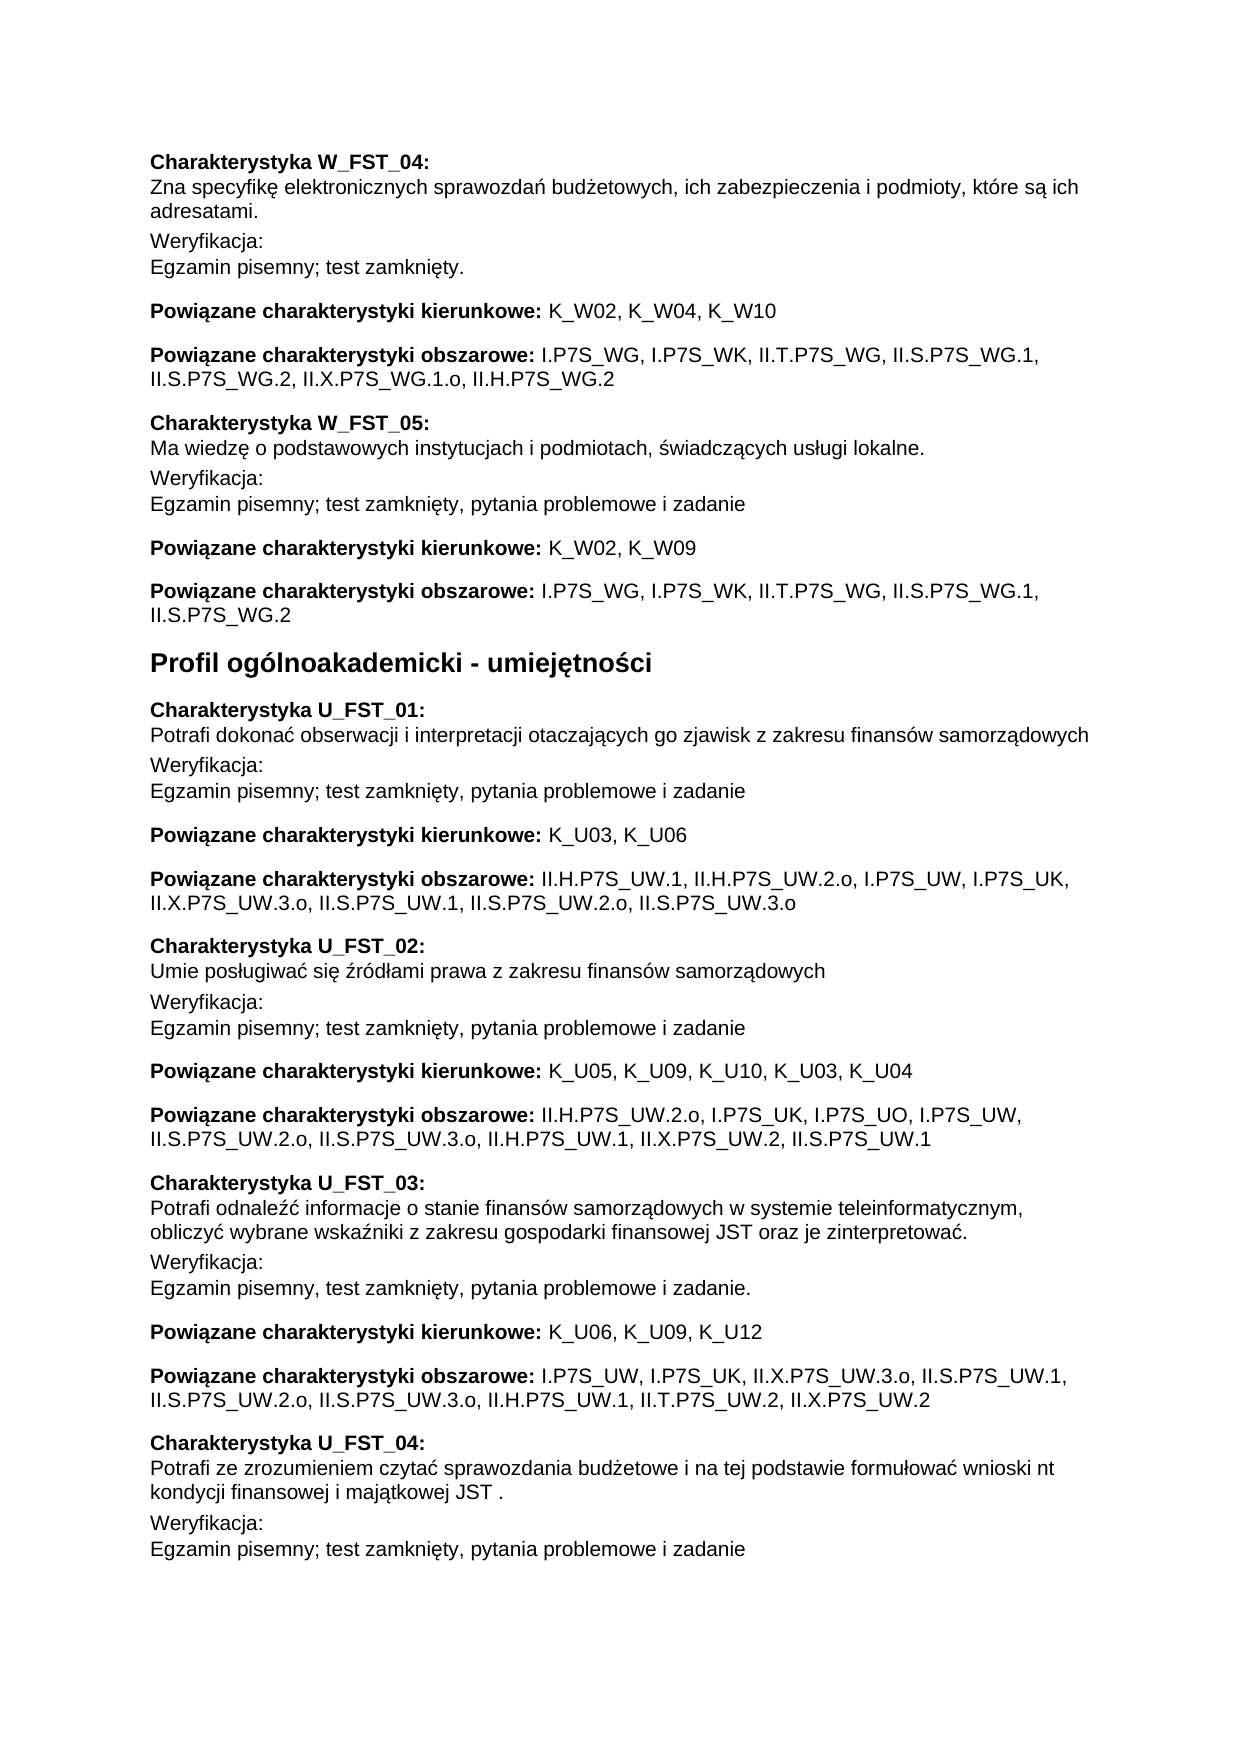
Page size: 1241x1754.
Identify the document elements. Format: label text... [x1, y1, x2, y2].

text Egzamin pisemny; test zamknięty, pytania problemowe i zadanie [150, 1016, 1090, 1039]
text Powiązane charakterystyki kierunkowe: K_U06, K_U09, K_U12 [150, 1320, 1090, 1344]
text Egzamin pisemny; test zamknięty, pytania problemowe i zadanie [150, 492, 1090, 516]
text Zna specyfikę elektronicznych sprawozdań budżetowych, ich zabezpieczenia i podmioty, które są ich adresatami. [150, 175, 1090, 223]
text Weryfikacja: [150, 1250, 1090, 1274]
text Weryfikacja: [150, 229, 1090, 253]
text Powiązane charakterystyki obszarowe: I.P7S_WG, I.P7S_WK, II.T.P7S_WG, II.S.P7S_WG.1, II.S.P7S_WG.2 [150, 579, 1090, 627]
text Charakterystyka U_FST_04: [150, 1431, 1090, 1455]
text Powiązane charakterystyki obszarowe: II.H.P7S_UW.2.o, I.P7S_UK, I.P7S_UO, I.P7S_UW, II.S.P7S_UW.2.o, II.S.P7S_UW.3.o, II.H.P7S_UW.1, II.X.P7S_UW.2, II.S.P7S_UW.1 [150, 1103, 1090, 1151]
text Weryfikacja: [150, 1510, 1090, 1534]
text Potrafi ze zrozumieniem czytać sprawozdania budżetowe i na tej podstawie formułować wnioski nt kondycji finansowej i majątkowej JST . [150, 1456, 1090, 1504]
text Weryfikacja: [150, 989, 1090, 1013]
text Powiązane charakterystyki kierunkowe: K_U05, K_U09, K_U10, K_U03, K_U04 [150, 1059, 1090, 1083]
text Egzamin pisemny, test zamknięty, pytania problemowe i zadanie. [150, 1276, 1090, 1300]
text Weryfikacja: [150, 753, 1090, 777]
text Charakterystyka U_FST_02: [150, 934, 1090, 958]
subtitle Profil ogólnoakademicki - umiejętności [150, 647, 1090, 678]
text Potrafi odnaleźć informacje o stanie finansów samorządowych w systemie teleinformatycznym, obliczyć wybrane wskaźniki z zakresu gospodarki finansowej JST oraz je zinterpretować. [150, 1196, 1090, 1244]
text Powiązane charakterystyki kierunkowe: K_W02, K_W09 [150, 535, 1090, 559]
text Potrafi dokonać obserwacji i interpretacji otaczających go zjawisk z zakresu finansów samorządowych [150, 723, 1090, 747]
text Charakterystyka U_FST_03: [150, 1171, 1090, 1195]
text Charakterystyka U_FST_01: [150, 698, 1090, 722]
text Charakterystyka W_FST_04: [150, 150, 1090, 174]
text Ma wiedzę o podstawowych instytucjach i podmiotach, świadczących usługi lokalne. [150, 435, 1090, 459]
text Egzamin pisemny; test zamknięty, pytania problemowe i zadanie [150, 1536, 1090, 1560]
text Weryfikacja: [150, 466, 1090, 489]
text Egzamin pisemny; test zamknięty. [150, 255, 1090, 279]
text Umie posługiwać się źródłami prawa z zakresu finansów samorządowych [150, 959, 1090, 983]
text Egzamin pisemny; test zamknięty, pytania problemowe i zadanie [150, 779, 1090, 803]
text Powiązane charakterystyki kierunkowe: K_W02, K_W04, K_W10 [150, 299, 1090, 323]
text Charakterystyka W_FST_05: [150, 410, 1090, 434]
text Powiązane charakterystyki obszarowe: II.H.P7S_UW.1, II.H.P7S_UW.2.o, I.P7S_UW, I.P7S_UK, II.X.P7S_UW.3.o, II.S.P7S_UW.1, II.S.P7S_UW.2.o, II.S.P7S_UW.3.o [150, 867, 1090, 914]
text Powiązane charakterystyki obszarowe: I.P7S_UW, I.P7S_UK, II.X.P7S_UW.3.o, II.S.P7S_UW.1, II.S.P7S_UW.2.o, II.S.P7S_UW.3.o, II.H.P7S_UW.1, II.T.P7S_UW.2, II.X.P7S_UW.2 [150, 1363, 1090, 1411]
text Powiązane charakterystyki obszarowe: I.P7S_WG, I.P7S_WK, II.T.P7S_WG, II.S.P7S_WG.1, II.S.P7S_WG.2, II.X.P7S_WG.1.o, II.H.P7S_WG.2 [150, 343, 1090, 391]
text Powiązane charakterystyki kierunkowe: K_U03, K_U06 [150, 823, 1090, 847]
